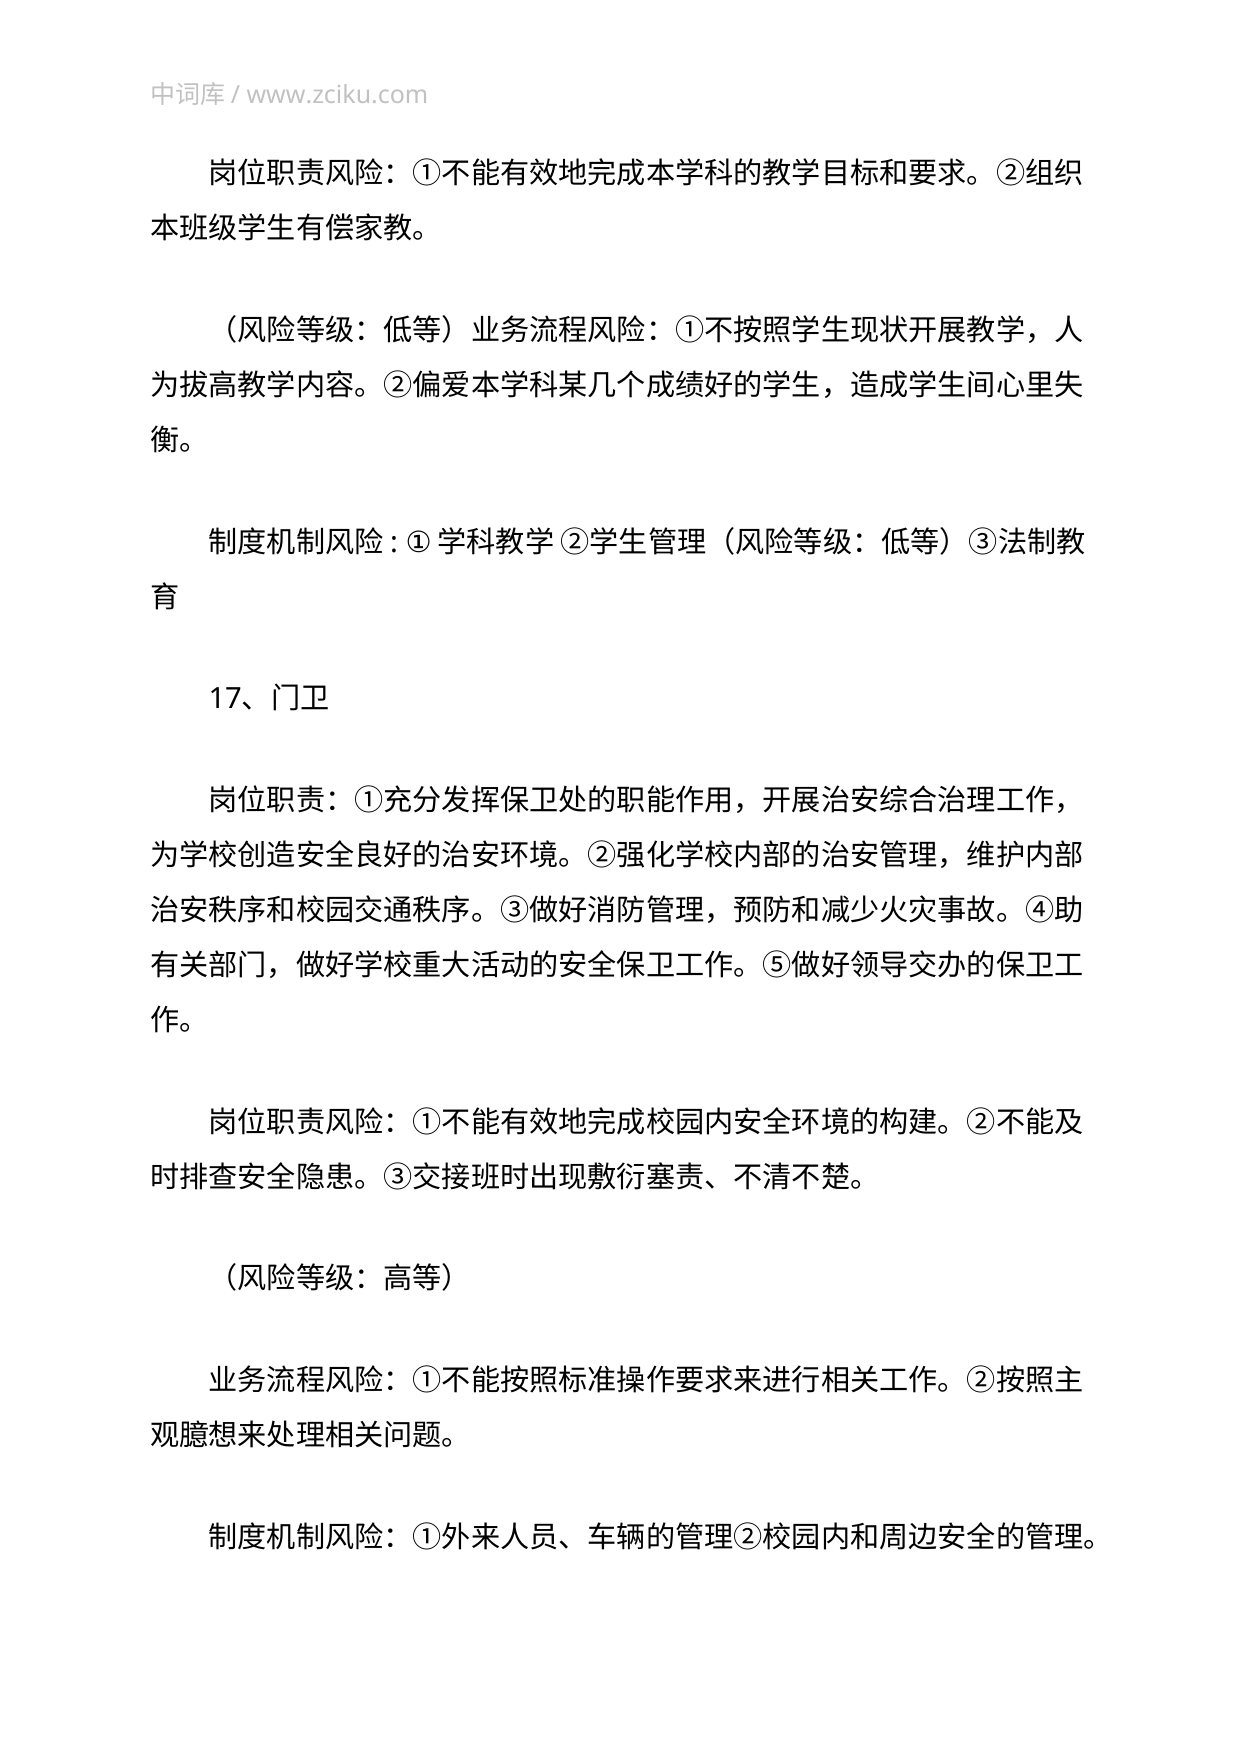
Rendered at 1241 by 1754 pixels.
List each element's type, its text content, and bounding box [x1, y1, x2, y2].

text （风险等级：低等）业务流程风险：①不按照学生现状开展教学，人为拔高教学内容。②偏爱本学科某几个成绩好的学生，造成学生间心里失衡。 [150, 307, 1090, 459]
text 岗位职责风险：①不能有效地完成本学科的教学目标和要求。②组织本班级学生有偿家教。 [150, 150, 1090, 247]
text 制度机制风险：①外来人员、车辆的管理②校园内和周边安全的管理。 [150, 1513, 1090, 1556]
text 岗位职责风险：①不能有效地完成校园内安全环境的构建。②不能及时排查安全隐患。③交接班时出现敷衍塞责、不清不楚。 [150, 1098, 1090, 1196]
text 17、门卫 [150, 675, 1090, 717]
text 业务流程风险：①不能按照标准操作要求来进行相关工作。②按照主观臆想来处理相关问题。 [150, 1357, 1090, 1454]
text 制度机制风险 : ①学科教学 ②学生管理（风险等级：低等）③法制教育 [150, 518, 1090, 616]
text （风险等级：高等） [150, 1255, 1090, 1297]
text 岗位职责：①充分发挥保卫处的职能作用，开展治安综合治理工作，为学校创造安全良好的治安环境。②强化学校内部的治安管理，维护内部治安秩序和校园交通秩序。③做好消防管理，预防和减少火灾事故。④助有关部门，做好学校重大活动的安全保卫工作。⑤做好领导交办的保卫工作。 [150, 777, 1090, 1039]
